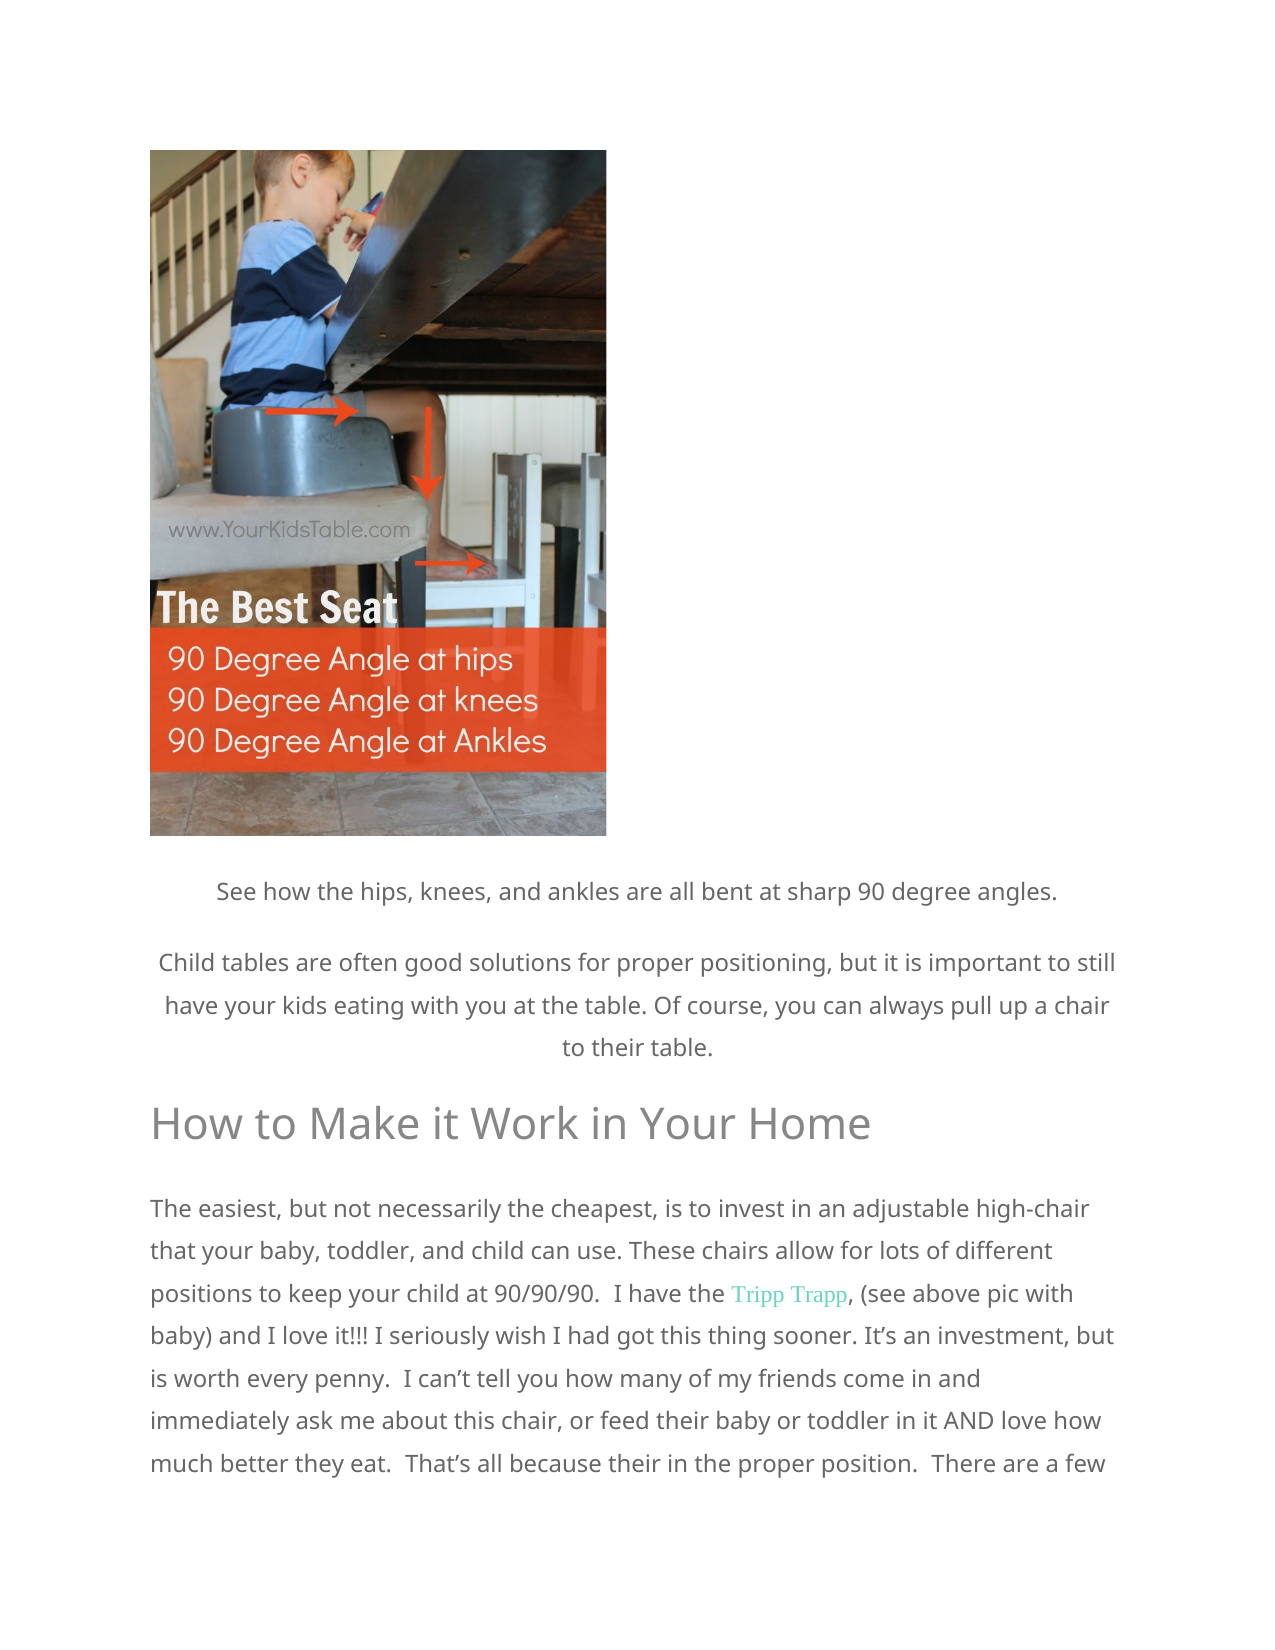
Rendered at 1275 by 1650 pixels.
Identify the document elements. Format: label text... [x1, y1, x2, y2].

text How to Make it Work in Your Home [150, 1093, 1125, 1152]
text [150, 1182, 1125, 1479]
text Child tables are often good solutions for proper positioning, but it is important to still have your kids eating with you at the table. Of course, you can always pull up a chair to their table. [150, 936, 1125, 1064]
picture [150, 150, 607, 836]
text See how the hips, knees, and ankles are all bent at sharp 90 degree angles. [150, 864, 1125, 907]
